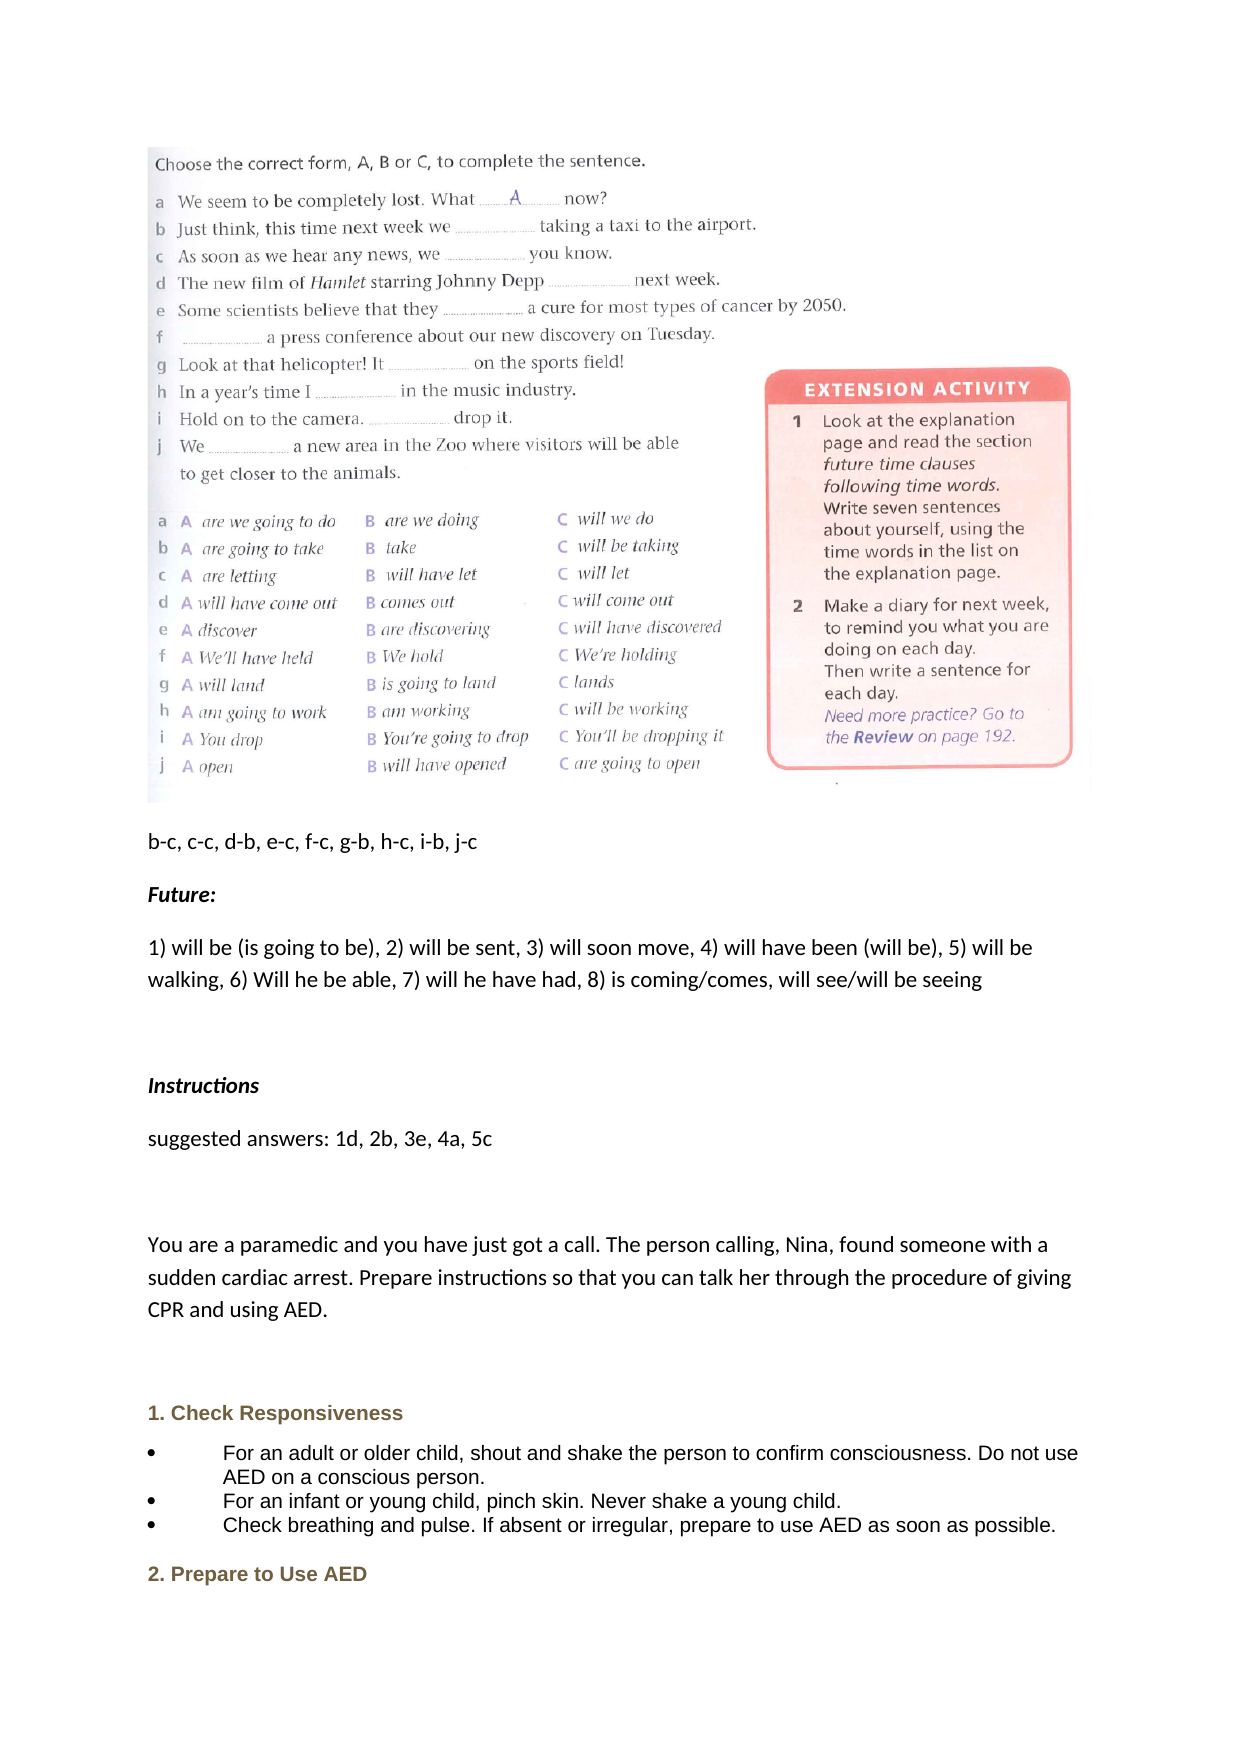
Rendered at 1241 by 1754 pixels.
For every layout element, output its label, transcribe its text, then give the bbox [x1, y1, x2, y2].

text b-c, c-c, d-b, e-c, f-c, g-b, h-c, i-b, j-c [148, 827, 1093, 855]
text You are a paramedic and you have just got a call. The person calling, Nina, found someone with a sudden cardiac arrest. Prepare instructions so that you can talk her through the procedure of giving CPR and using AED. [148, 1231, 1093, 1323]
text suggested answers: 1d, 2b, 3e, 4a, 5c [148, 1124, 1093, 1153]
text 1) will be (is going to be), 2) will be sent, 3) will soon move, 4) will have been (will be), 5) will be walking, 6) Will he be able, 7) will he have had, 8) is coming/comes, will see/will be seeing [148, 933, 1093, 993]
list Check breathing and pulse. If absent or irregular, prepare to use AED as soon as possible. [148, 1513, 1093, 1537]
text 2. Prepare to Use AED [148, 1562, 1093, 1586]
text Future: [148, 880, 1093, 908]
list For an adult or older child, shout and shake the person to confirm consciousness. Do not use AED on a conscious person. [148, 1441, 1093, 1489]
picture [147, 147, 1092, 803]
text 1. Check Responsiveness [148, 1401, 1093, 1425]
list For an infant or young child, pinch skin. Never shake a young child. [148, 1489, 1093, 1513]
text Instructions [148, 1072, 1093, 1099]
